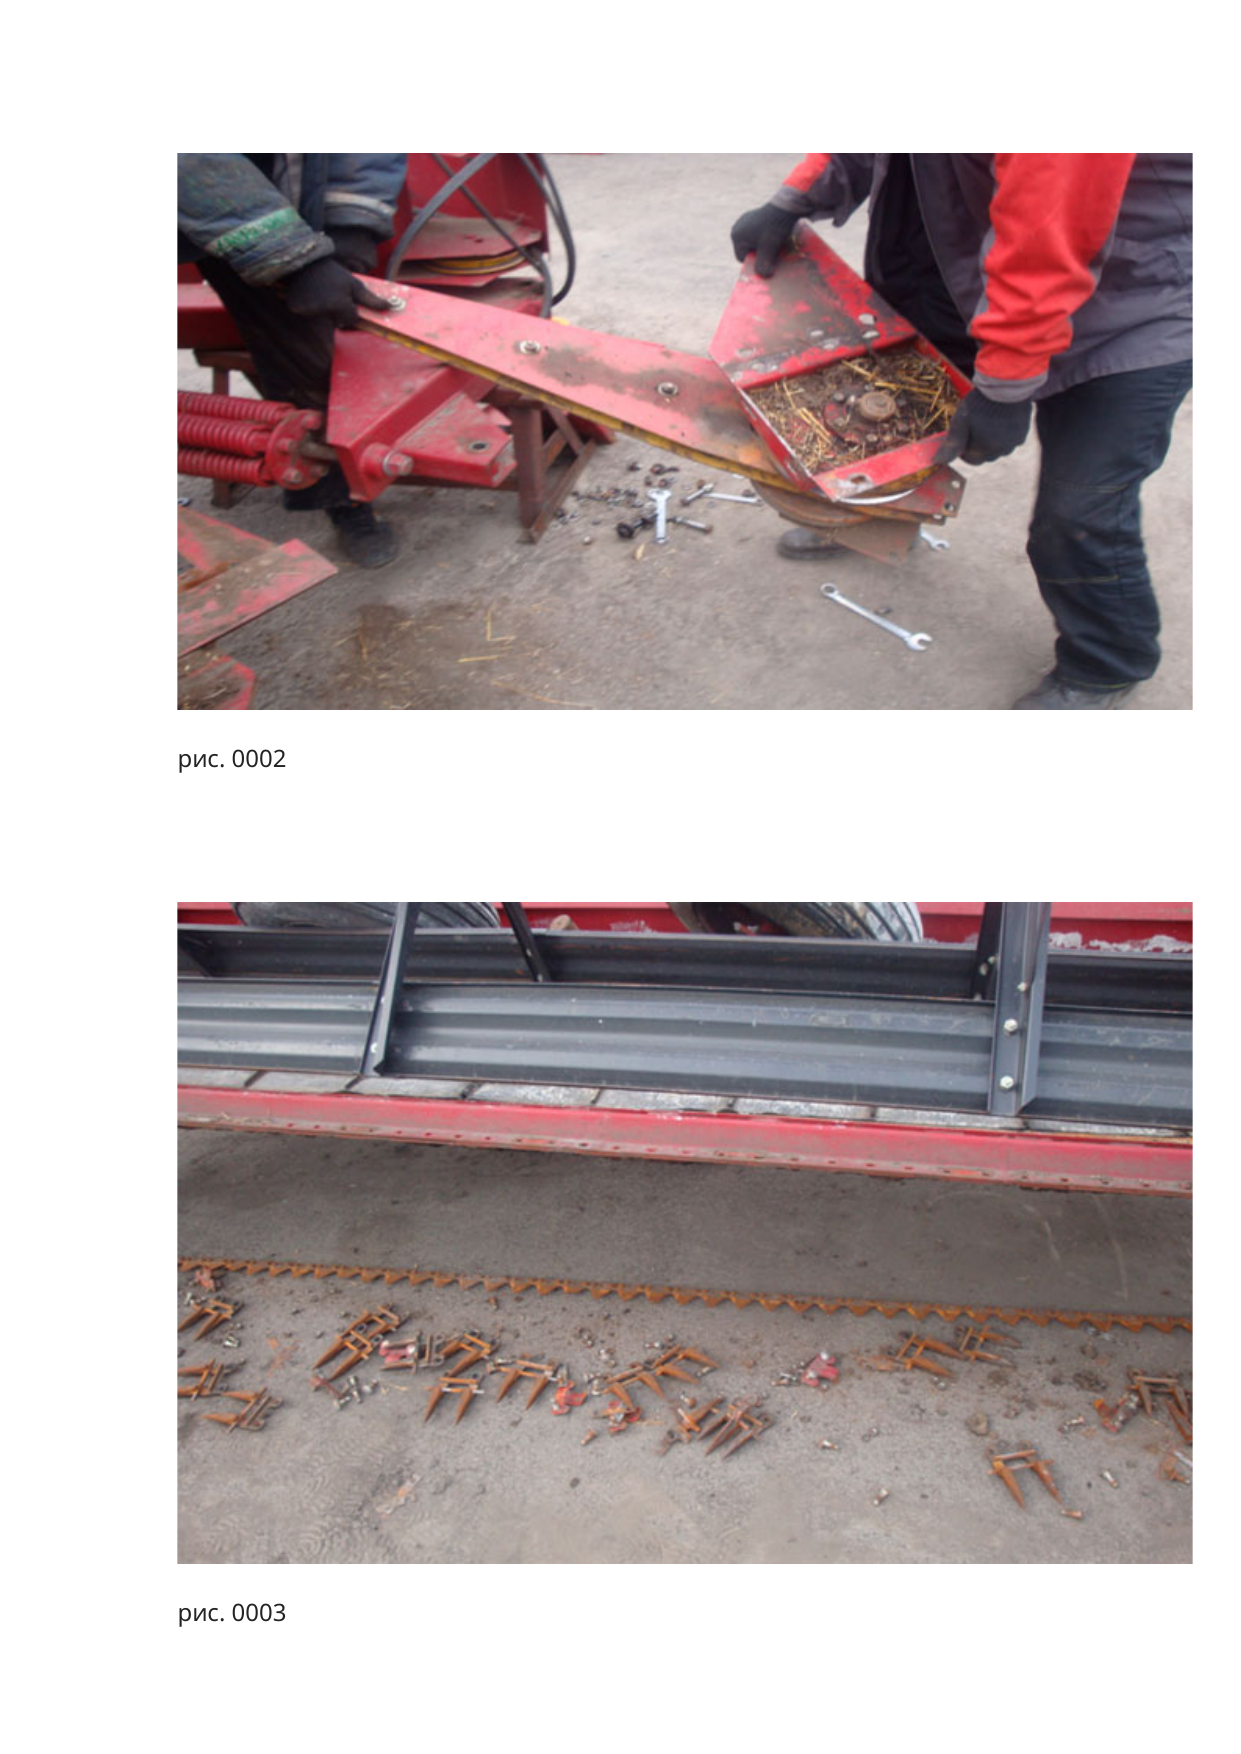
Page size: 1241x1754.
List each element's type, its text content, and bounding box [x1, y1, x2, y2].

picture [177, 153, 1193, 710]
text рис. 0003 [177, 1593, 1152, 1628]
picture [177, 902, 1193, 1564]
text рис. 0002 [177, 739, 1152, 774]
